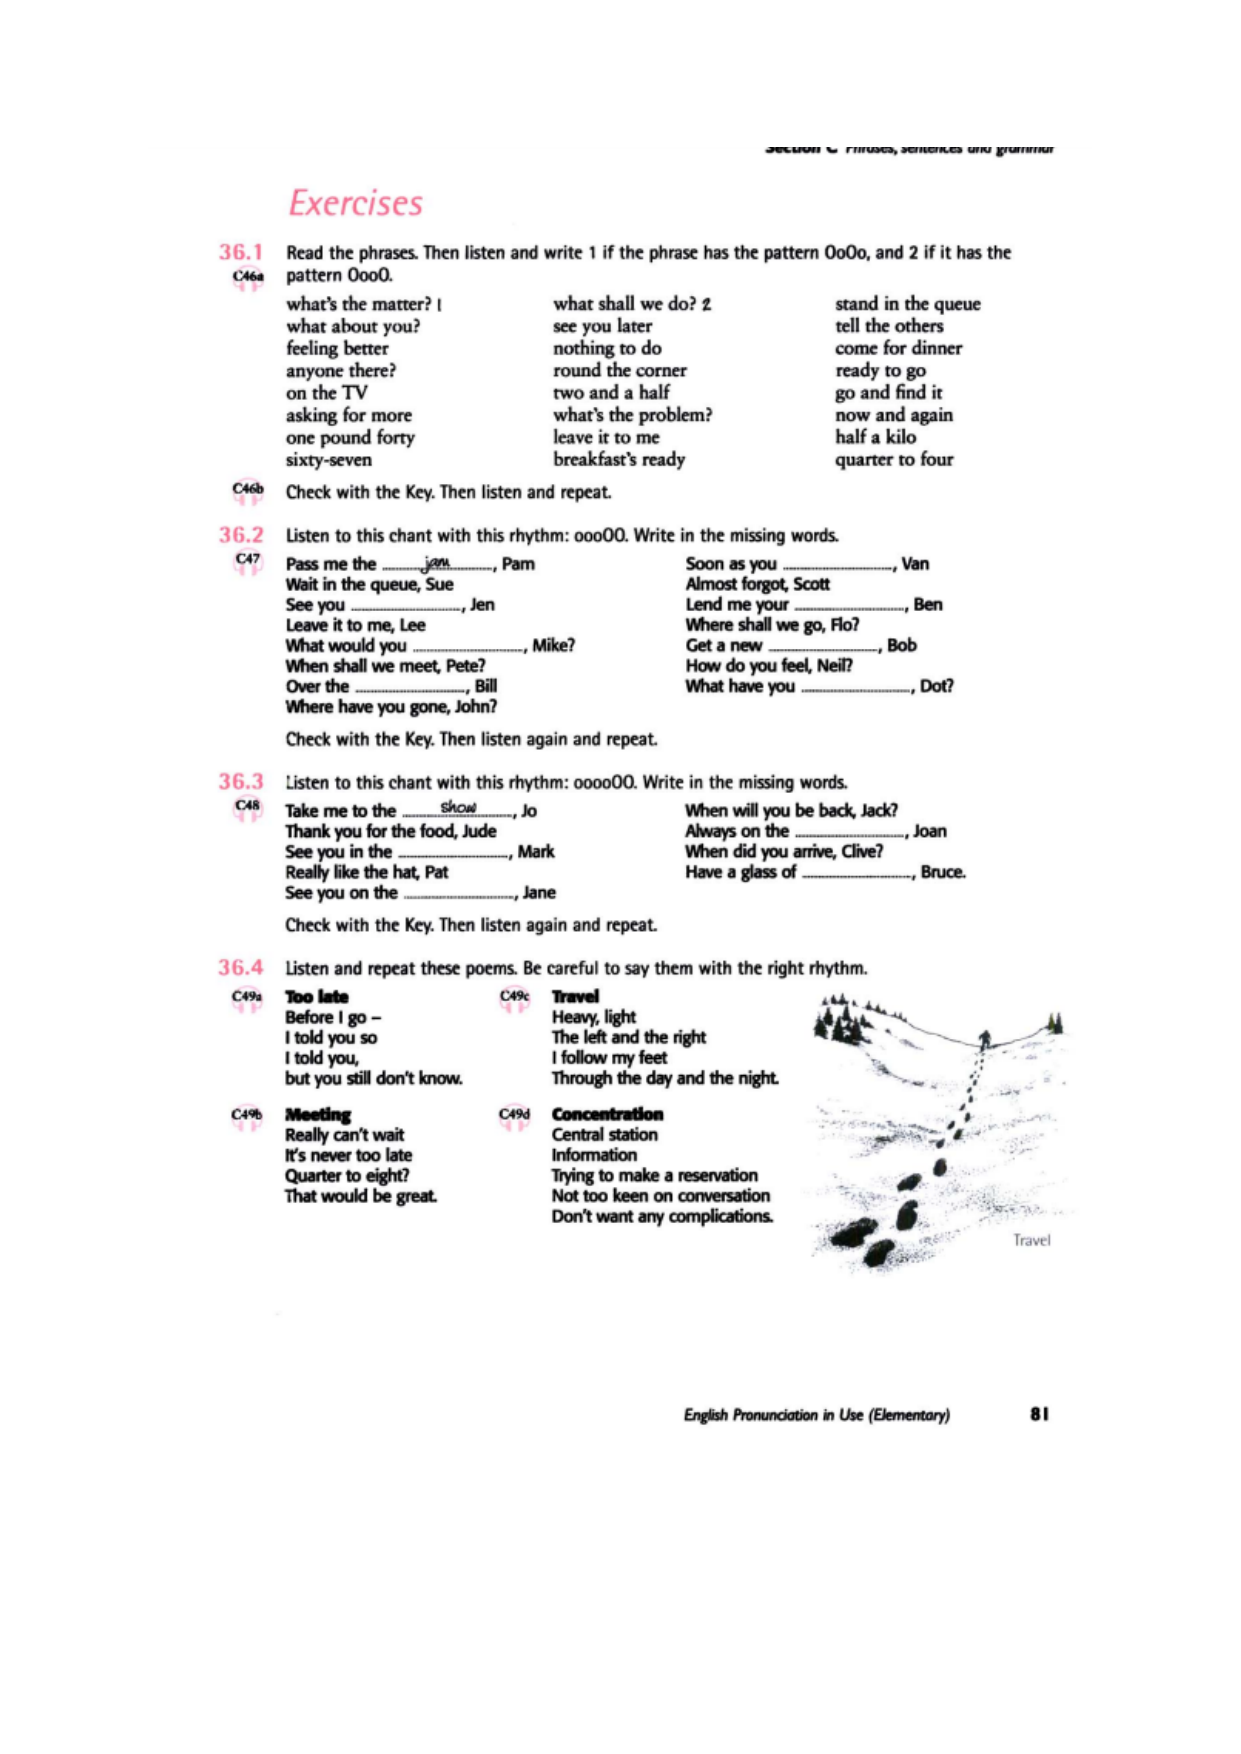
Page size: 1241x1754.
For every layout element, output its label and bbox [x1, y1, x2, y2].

picture [147, 147, 1092, 1465]
